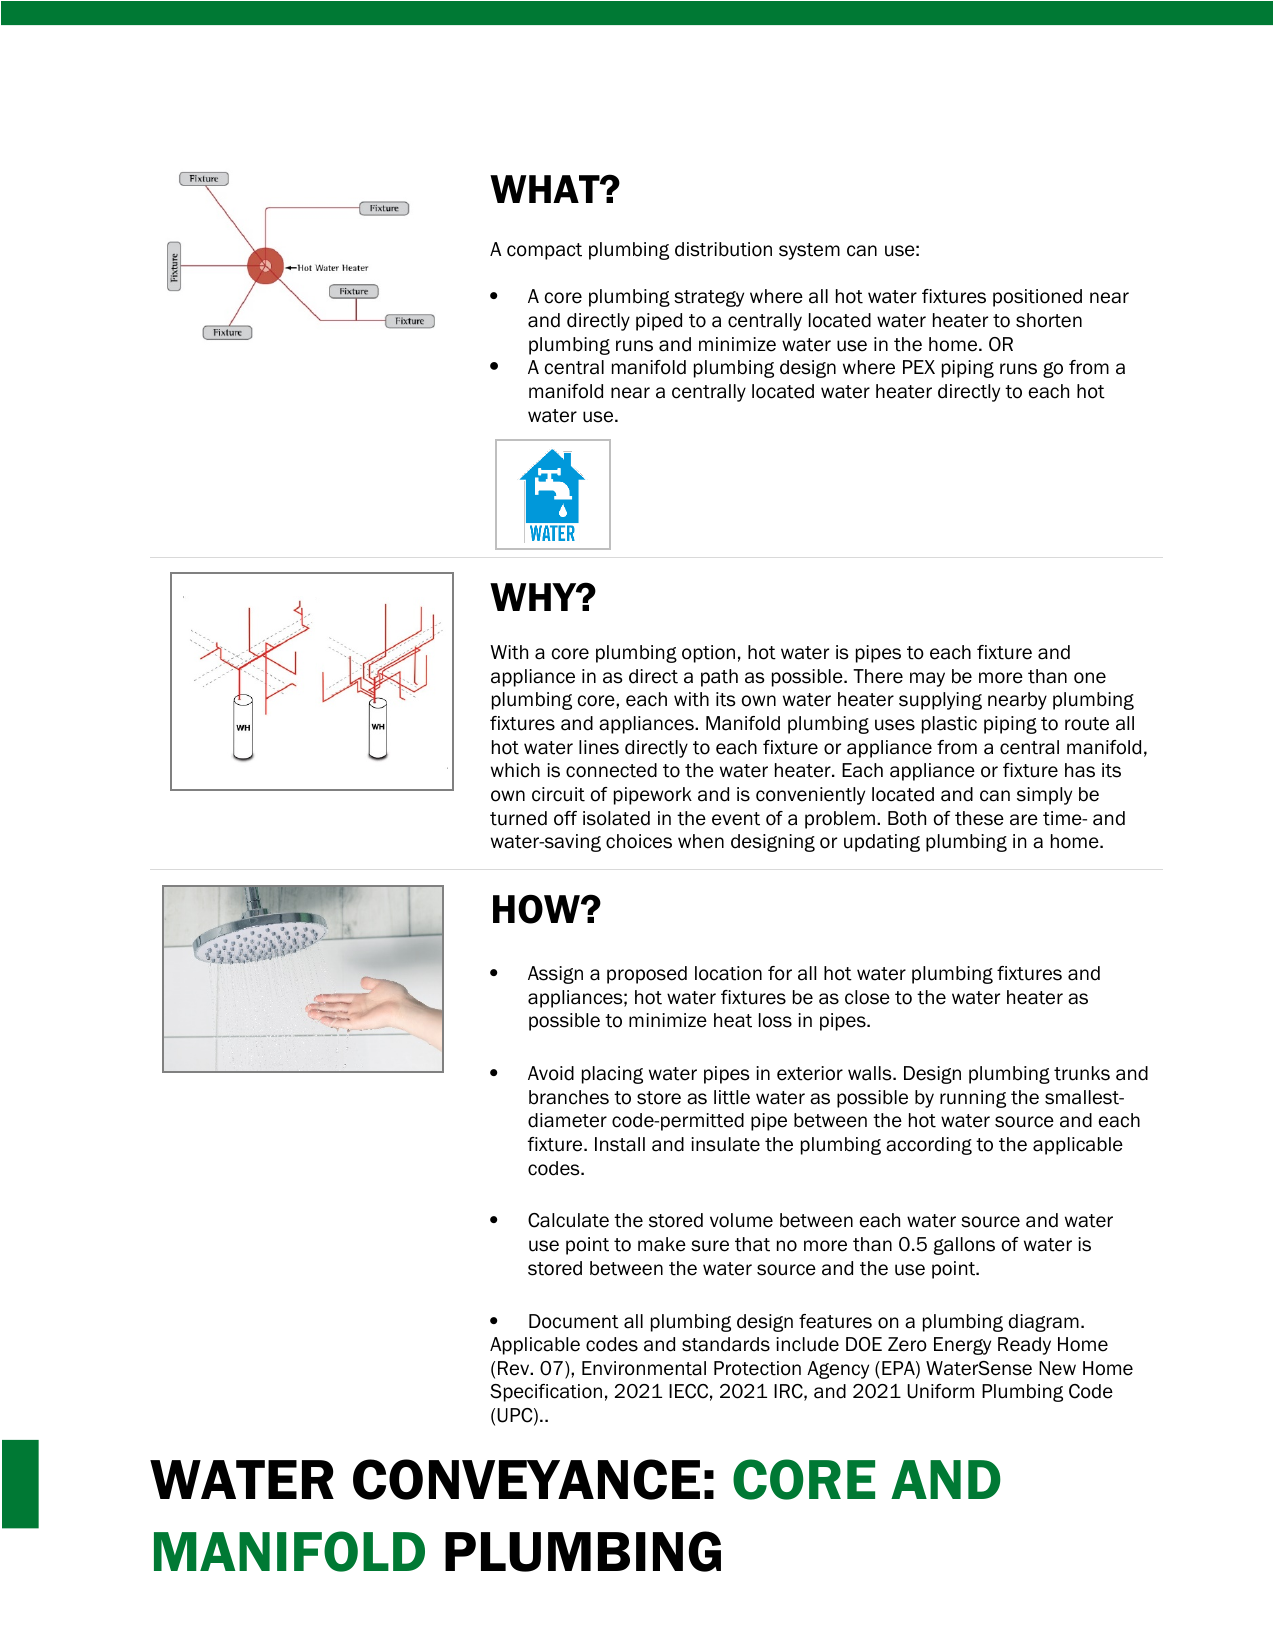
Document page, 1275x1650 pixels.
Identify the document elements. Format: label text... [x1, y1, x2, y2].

table_header WHAT? A compact plumbing distribution system can use: A core plumbing strategy where all hot water fixtures positioned near and directly piped to a centrally located water heater to shorten plumbing runs and minimize water use in the home. OR A central manifold plumbing design where PEX piping runs go from a manifold near a centrally located water heater directly to each hot water use. [478, 150, 1162, 557]
picture [164, 887, 442, 1071]
table_cell [150, 870, 478, 1446]
text WATER CONVEYANCE: CORE AND MANIFOLD PLUMBING [150, 1446, 1209, 1584]
picture [162, 165, 445, 347]
table_cell HOW? Assign a proposed location for all hot water plumbing fixtures and appliances; hot water fixtures be as close to the water heater as possible to minimize heat loss in pipes. Avoid placing water pipes in exterior walls. Design plumbing trunks and branches to store as little water as possible by running the smallest-diameter code-permitted pipe between the hot water source and each fixture. Install and insulate the plumbing according to the applicable codes. Calculate the stored volume between each water source and water use point to make sure that no more than 0.5 gallons of water is stored between the water source and the use point. Document all plumbing design features on a plumbing diagram. Applicable codes and standards include DOE Zero Energy Ready Home (Rev. 07), Environmental Protection Agency (EPA) WaterSense New Home Specification, 2021 IECC, 2021 IRC, and 2021 Uniform Plumbing Code (UPC).. [478, 870, 1162, 1446]
table_cell [150, 558, 478, 869]
table_header [150, 150, 478, 557]
table_cell WHY? With a core plumbing option, hot water is pipes to each fixture and appliance in as direct a path as possible. There may be more than one plumbing core, each with its own water heater supplying nearby plumbing fixtures and appliances. Manifold plumbing uses plastic piping to route all hot water lines directly to each fixture or appliance from a central manifold, which is connected to the water heater. Each appliance or fixture has its own circuit of pipework and is conveniently located and can simply be turned off isolated in the event of a problem. Both of these are time- and water-saving choices when designing or updating plumbing in a home. [478, 558, 1162, 869]
picture [516, 447, 588, 543]
